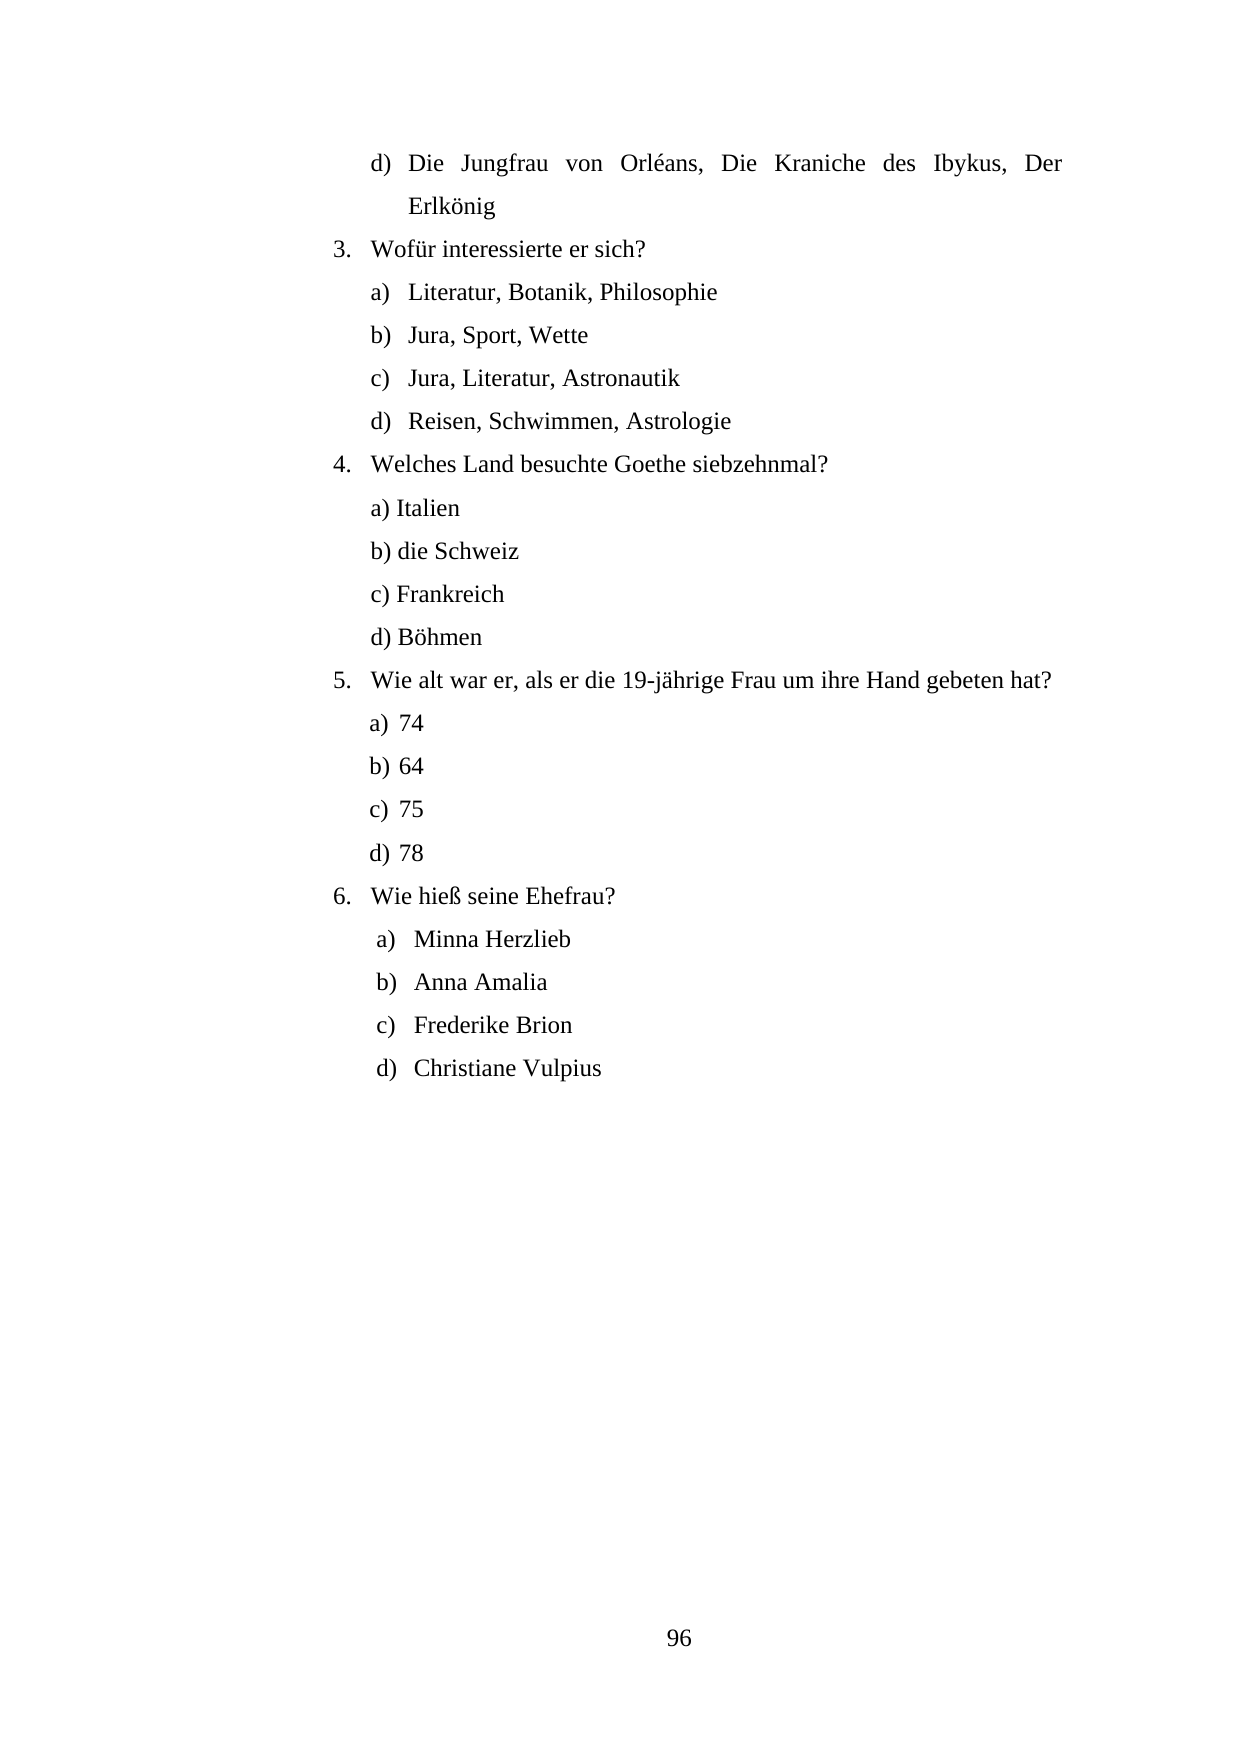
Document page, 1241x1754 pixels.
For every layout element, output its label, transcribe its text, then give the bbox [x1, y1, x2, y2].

list 75 [369, 794, 1063, 823]
list Reisen, Schwimmen, Astrologie [370, 406, 1063, 435]
list Jura, Sport, Wette [370, 320, 1063, 349]
list d) Böhmen [370, 622, 1063, 651]
list b) die Schweiz [370, 536, 1063, 564]
list a) Italien [370, 493, 1063, 521]
list Wie alt war er, als er die 19-jährige Frau um ihre Hand gebeten hat? [333, 665, 1063, 694]
list Jura, Literatur, Astronautik [370, 363, 1063, 392]
list Frederike Brion [376, 1010, 1063, 1039]
list Anna Amalia [376, 967, 1063, 996]
list 78 [369, 838, 1063, 866]
list Minna Herzlieb [376, 924, 1063, 953]
list Die Jungfrau von Orléans, Die Kraniche des Ibykus, Der Erlkönig [370, 148, 1063, 219]
list Welches Land besuchte Goethe siebzehnmal? [333, 449, 1063, 478]
list Christiane Vulpius [376, 1053, 1063, 1082]
list Wie hieß seine Ehefrau? [333, 881, 1063, 909]
list 64 [369, 751, 1063, 780]
list Literatur, Botanik, Philosophie [370, 277, 1063, 306]
list 74 [369, 708, 1063, 737]
list c) Frankreich [370, 579, 1063, 608]
list Wofür interessierte er sich? [333, 234, 1063, 263]
